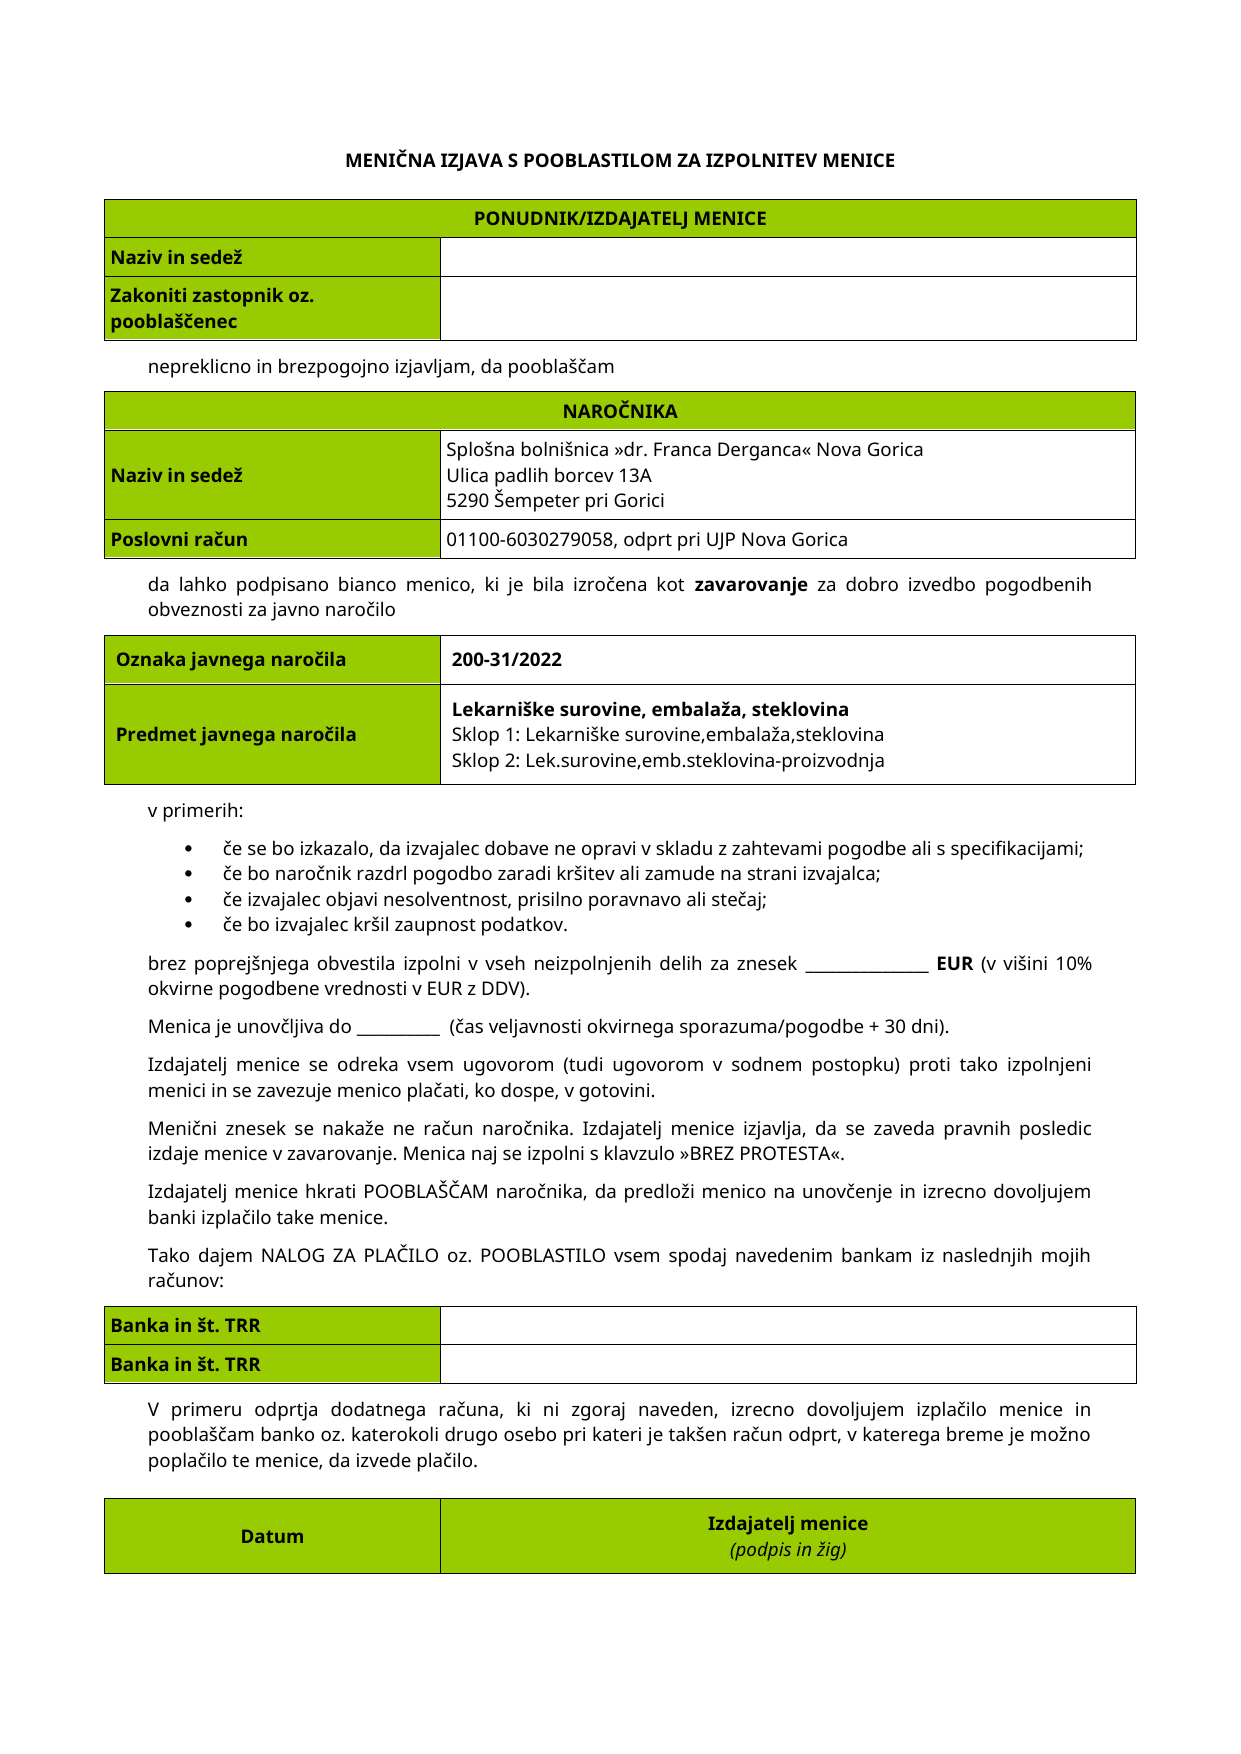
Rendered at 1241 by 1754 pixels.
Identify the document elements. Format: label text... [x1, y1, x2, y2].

text V primeru odprtja dodatnega računa, ki ni zgoraj naveden, izrecno dovoljujem izplačilo menice in pooblaščam banko oz. katerokoli drugo osebo pri kateri je takšen račun odprt, v katerega breme je možno poplačilo te menice, da izvede plačilo. [148, 1396, 1093, 1472]
table_cell Zakoniti zastopnik oz. pooblaščenec [105, 277, 440, 339]
text Menica je unovčljiva do __________ (čas veljavnosti okvirnega sporazuma/pogodbe + 30 dni). [148, 1013, 1093, 1039]
list če se bo izkazalo, da izvajalec dobave ne opravi v skladu z zahtevami pogodbe ali s specifikacijami; [185, 835, 1093, 861]
table_cell [441, 238, 1136, 276]
table_cell 01100-6030279058, odprt pri UJP Nova Gorica [441, 520, 1135, 557]
text v primerih: [148, 797, 1093, 823]
table_header Izdajatelj menice (podpis in žig) [441, 1499, 1135, 1573]
table_cell Banka in št. TRR [105, 1345, 440, 1382]
table_header [441, 1307, 1136, 1344]
text Tako dajem NALOG ZA PLAČILO oz. POOBLASTILO vsem spodaj navedenim bankam iz naslednjih mojih računov: [148, 1242, 1093, 1293]
table_cell Naziv in sedež [105, 238, 440, 276]
table_header PONUDNIK/IZDAJATELJ MENICE [105, 200, 1136, 237]
text MENIČNA IZJAVA S POOBLASTILOM ZA IZPOLNITEV MENICE [148, 148, 1093, 173]
table_header 200-31/2022 [441, 636, 1135, 683]
text Menični znesek se nakaže ne račun naročnika. Izdajatelj menice izjavlja, da se zaveda pravnih posledic izdaje menice v zavarovanje. Menica naj se izpolni s klavzulo »BREZ PROTESTA«. [148, 1115, 1093, 1166]
table_cell Poslovni račun [105, 520, 440, 557]
text da lahko podpisano bianco menico, ki je bila izročena kot zavarovanje za dobro izvedbo pogodbenih obveznosti za javno naročilo [148, 571, 1093, 622]
table_cell [441, 1345, 1136, 1382]
table_cell Predmet javnega naročila [105, 685, 440, 784]
table_header Datum [105, 1499, 440, 1573]
table_cell Naziv in sedež [105, 431, 440, 519]
table_header Oznaka javnega naročila [105, 636, 440, 683]
table_cell Splošna bolnišnica »dr. Franca Derganca« Nova Gorica Ulica padlih borcev 13A 5290 Šempeter pri Gorici [441, 431, 1135, 519]
table_cell [441, 277, 1136, 339]
list če bo izvajalec kršil zaupnost podatkov. [185, 912, 1093, 937]
text nepreklicno in brezpogojno izjavljam, da pooblaščam [148, 353, 1093, 378]
table_header NAROČNIKA [105, 392, 1135, 429]
text Izdajatelj menice hkrati POOBLAŠČAM naročnika, da predloži menico na unovčenje in izrecno dovoljujem banki izplačilo take menice. [148, 1178, 1093, 1229]
list če bo naročnik razdrl pogodbo zaradi kršitev ali zamude na strani izvajalca; [185, 861, 1093, 886]
text brez poprejšnjega obvestila izpolni v vseh neizpolnjenih delih za znesek ________________ EUR (v višini 10% okvirne pogodbene vrednosti v EUR z DDV). [148, 950, 1093, 1001]
text Izdajatelj menice se odreka vsem ugovorom (tudi ugovorom v sodnem postopku) proti tako izpolnjeni menici in se zavezuje menico plačati, ko dospe, v gotovini. [148, 1051, 1093, 1102]
table_cell Lekarniške surovine, embalaža, steklovina Sklop 1: Lekarniške surovine,embalaža,steklovina Sklop 2: Lek.surovine,emb.steklovina-proizvodnja [441, 685, 1135, 784]
table_header Banka in št. TRR [105, 1307, 440, 1344]
list če izvajalec objavi nesolventnost, prisilno poravnavo ali stečaj; [185, 886, 1093, 912]
